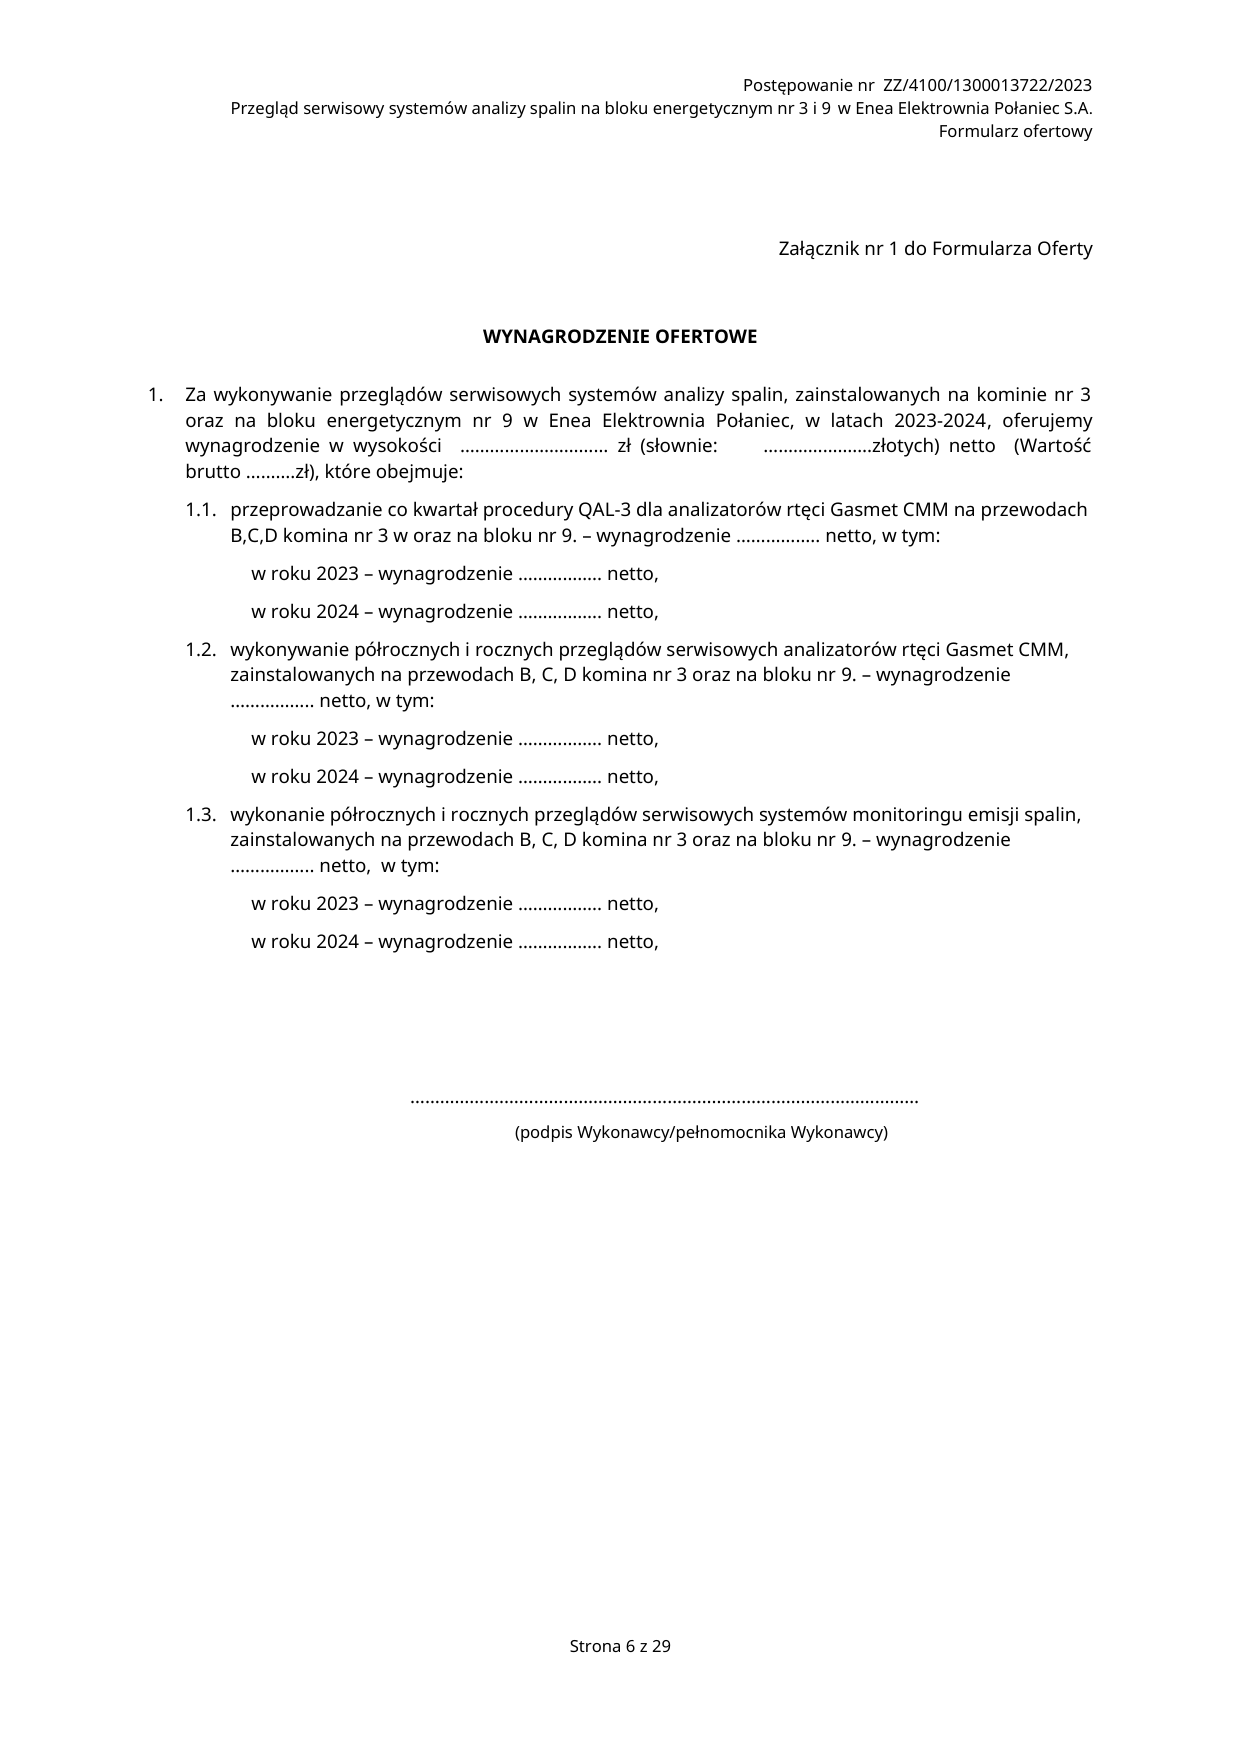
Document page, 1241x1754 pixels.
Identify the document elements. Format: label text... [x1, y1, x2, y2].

list w roku 2023 – wynagrodzenie …………….. netto, [251, 725, 1093, 751]
text ……………….………………………………………………………………………… [236, 1083, 1093, 1109]
list w roku 2024 – wynagrodzenie …………….. netto, [251, 598, 1093, 623]
text WYNAGRODZENIE OFERTOWE [148, 323, 1093, 349]
list Za wykonywanie przeglądów serwisowych systemów analizy spalin, zainstalowanych na kominie nr 3 oraz na bloku energetycznym nr 9 w Enea Elektrownia Połaniec, w latach 2023-2024, oferujemy wynagrodzenie w wysokości ………………………… zł (słownie: ………………….złotych) netto (Wartość brutto ……….zł), które obejmuje: [148, 382, 1093, 484]
list przeprowadzanie co kwartał procedury QAL-3 dla analizatorów rtęci Gasmet CMM na przewodach B,C,D komina nr 3 w oraz na bloku nr 9. – wynagrodzenie …………….. netto, w tym: [185, 496, 1093, 547]
text (podpis Wykonawcy/pełnomocnika Wykonawcy) [148, 1121, 1093, 1144]
list w roku 2023 – wynagrodzenie …………….. netto, [251, 560, 1093, 585]
list wykonywanie półrocznych i rocznych przeglądów serwisowych analizatorów rtęci Gasmet CMM, zainstalowanych na przewodach B, C, D komina nr 3 oraz na bloku nr 9. – wynagrodzenie …………….. netto, w tym: [185, 636, 1093, 712]
list w roku 2024 – wynagrodzenie …………….. netto, [251, 763, 1093, 788]
list w roku 2023 – wynagrodzenie …………….. netto, [251, 890, 1093, 916]
list wykonanie półrocznych i rocznych przeglądów serwisowych systemów monitoringu emisji spalin, zainstalowanych na przewodach B, C, D komina nr 3 oraz na bloku nr 9. – wynagrodzenie …………….. netto, w tym: [185, 801, 1093, 878]
list w roku 2024 – wynagrodzenie …………….. netto, [251, 928, 1093, 954]
text Załącznik nr 1 do Formularza Oferty [148, 235, 1093, 261]
